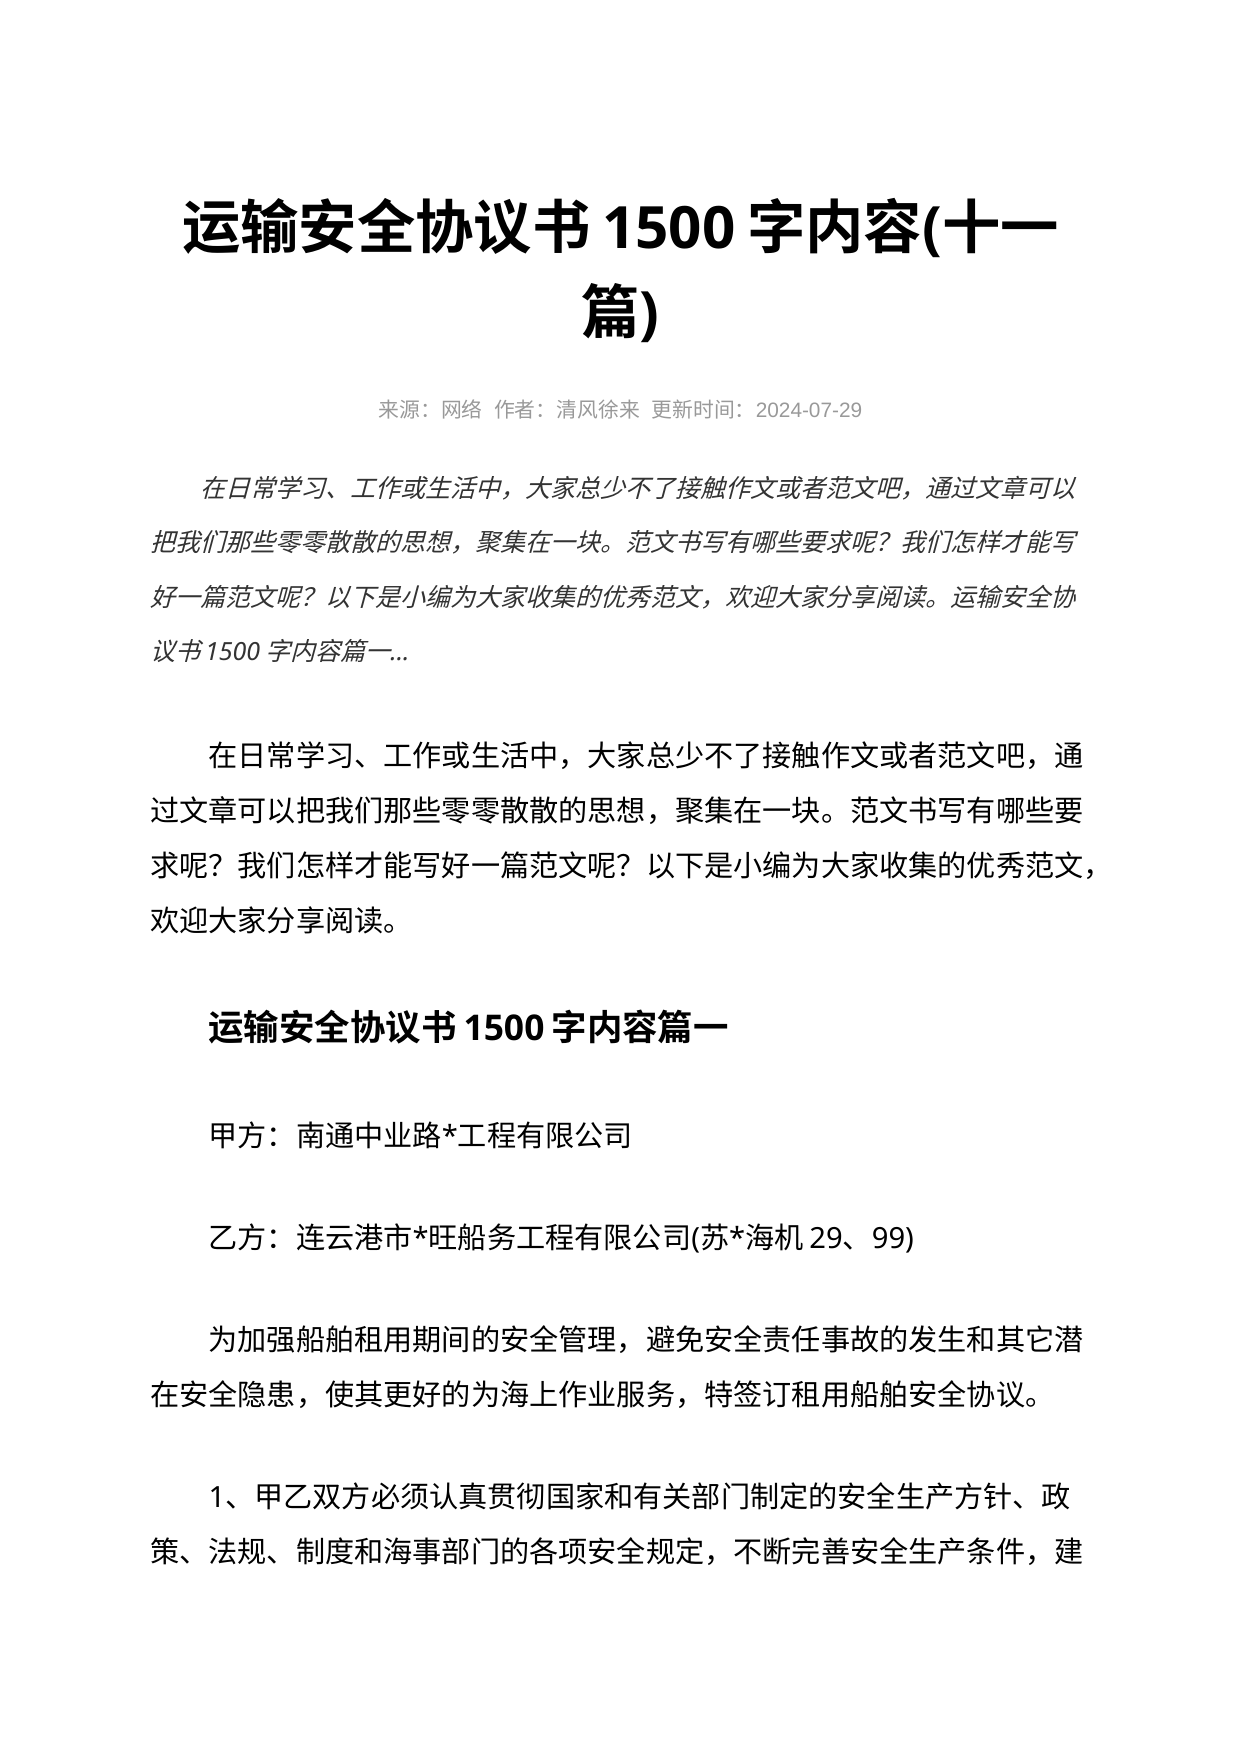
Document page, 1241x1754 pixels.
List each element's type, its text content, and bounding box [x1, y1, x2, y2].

text 运输安全协议书1500字内容篇一 [150, 999, 1090, 1051]
text 甲方：南通中业路*工程有限公司 [150, 1113, 1090, 1155]
text 为加强船舶租用期间的安全管理，避免安全责任事故的发生和其它潜在安全隐患，使其更好的为海上作业服务，特签订租用船舶安全协议。 [150, 1317, 1090, 1414]
text 在日常学习、工作或生活中，大家总少不了接触作文或者范文吧，通过文章可以把我们那些零零散散的思想，聚集在一块。范文书写有哪些要求呢？我们怎样才能写好一篇范文呢？以下是小编为大家收集的优秀范文，欢迎大家分享阅读。运输安全协议书1500字内容篇一... [150, 468, 1090, 668]
text 乙方：连云港市*旺船务工程有限公司(苏*海机29、99) [150, 1215, 1090, 1257]
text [150, 1473, 1090, 1571]
subtitle 运输安全协议书1500字内容(十一篇) [150, 181, 1090, 351]
text 在日常学习、工作或生活中，大家总少不了接触作文或者范文吧，通过文章可以把我们那些零零散散的思想，聚集在一块。范文书写有哪些要求呢？我们怎样才能写好一篇范文呢？以下是小编为大家收集的优秀范文，欢迎大家分享阅读。 [150, 733, 1090, 940]
text 来源：网络 作者：清风徐来 更新时间：2024-07-29 [150, 398, 1090, 422]
